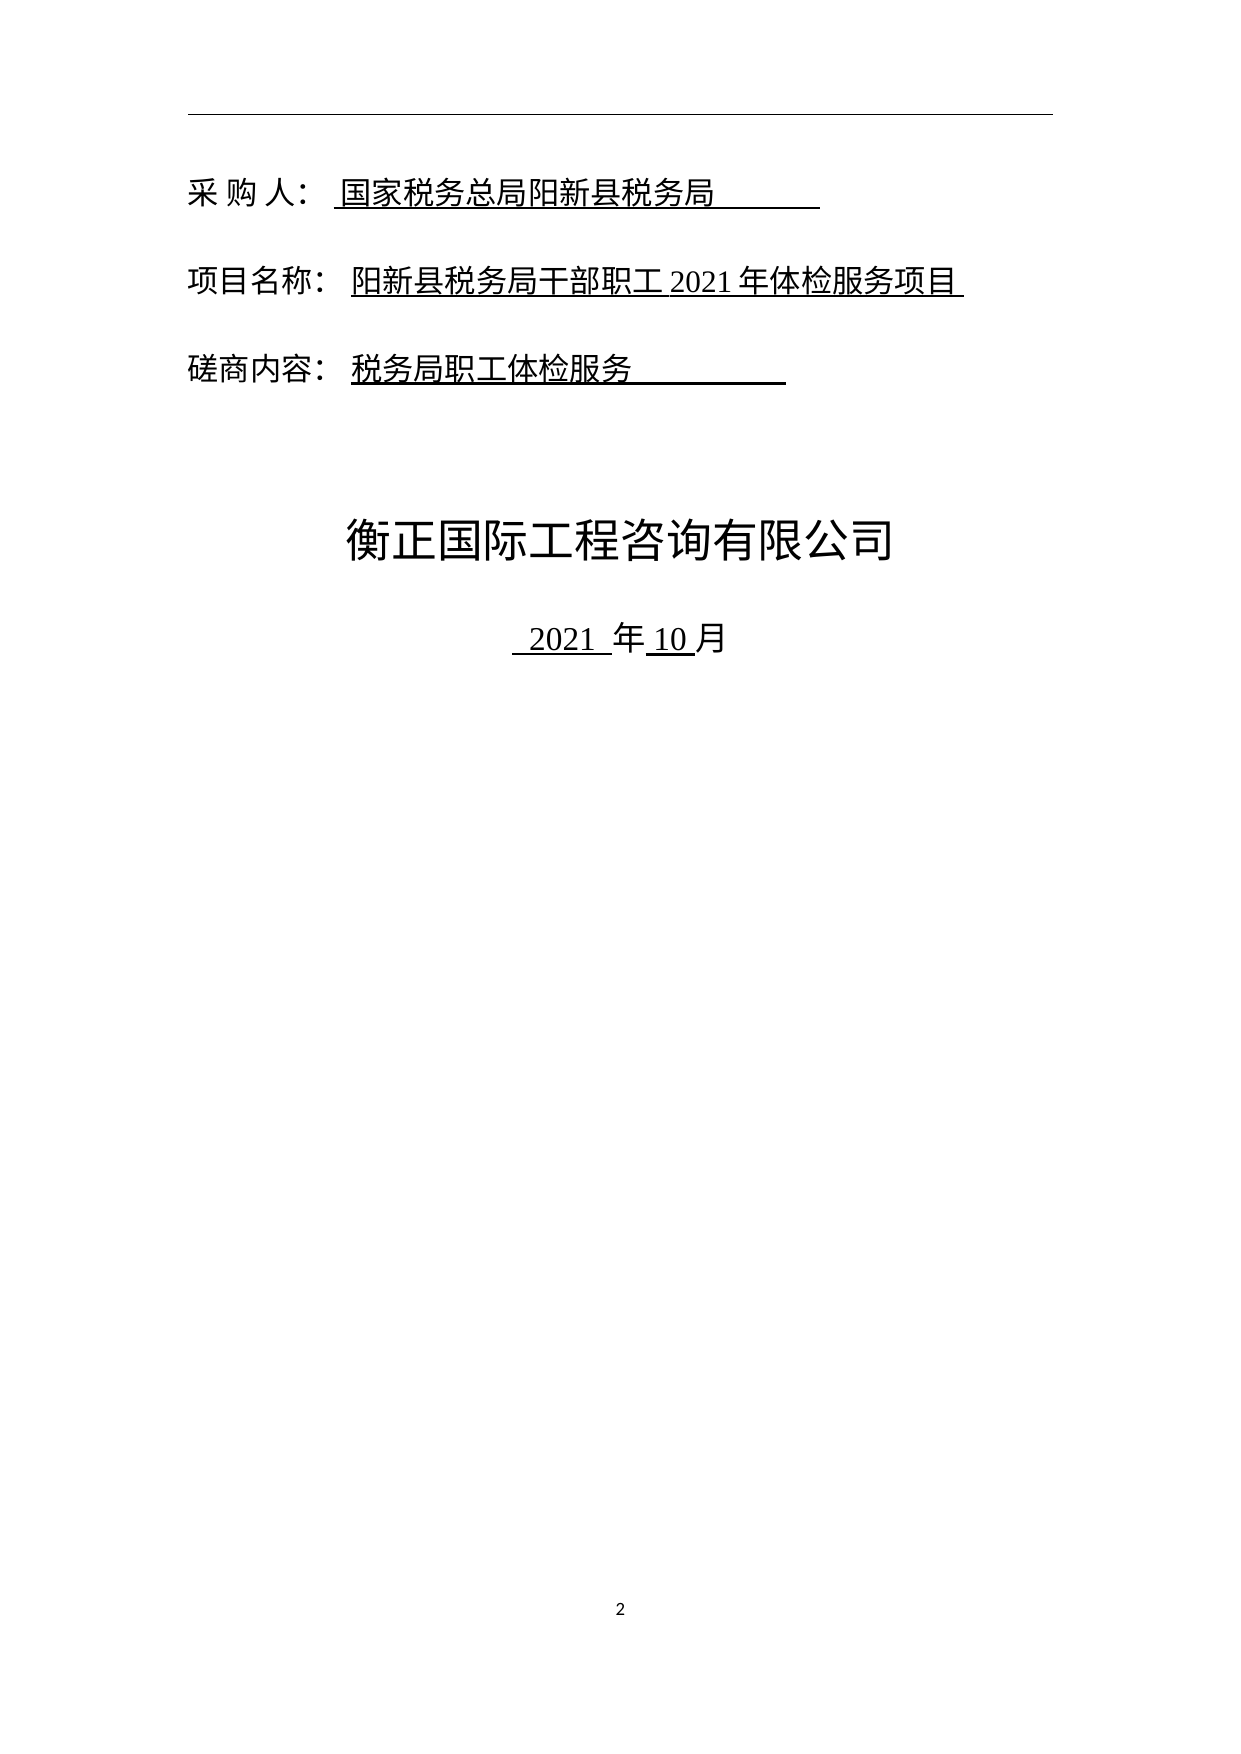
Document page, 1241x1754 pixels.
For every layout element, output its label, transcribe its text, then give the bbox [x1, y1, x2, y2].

text 2021 年 10 月 [187, 604, 1053, 669]
text 采 购 人： 国家税务总局阳新县税务局 [187, 158, 1053, 223]
text 衡正国际工程咨询有限公司 [187, 504, 1053, 571]
text 项目名称： 阳新县税务局干部职工2021年体检服务项目 [187, 246, 1053, 311]
text 磋商内容： 税务局职工体检服务 [187, 334, 1053, 399]
